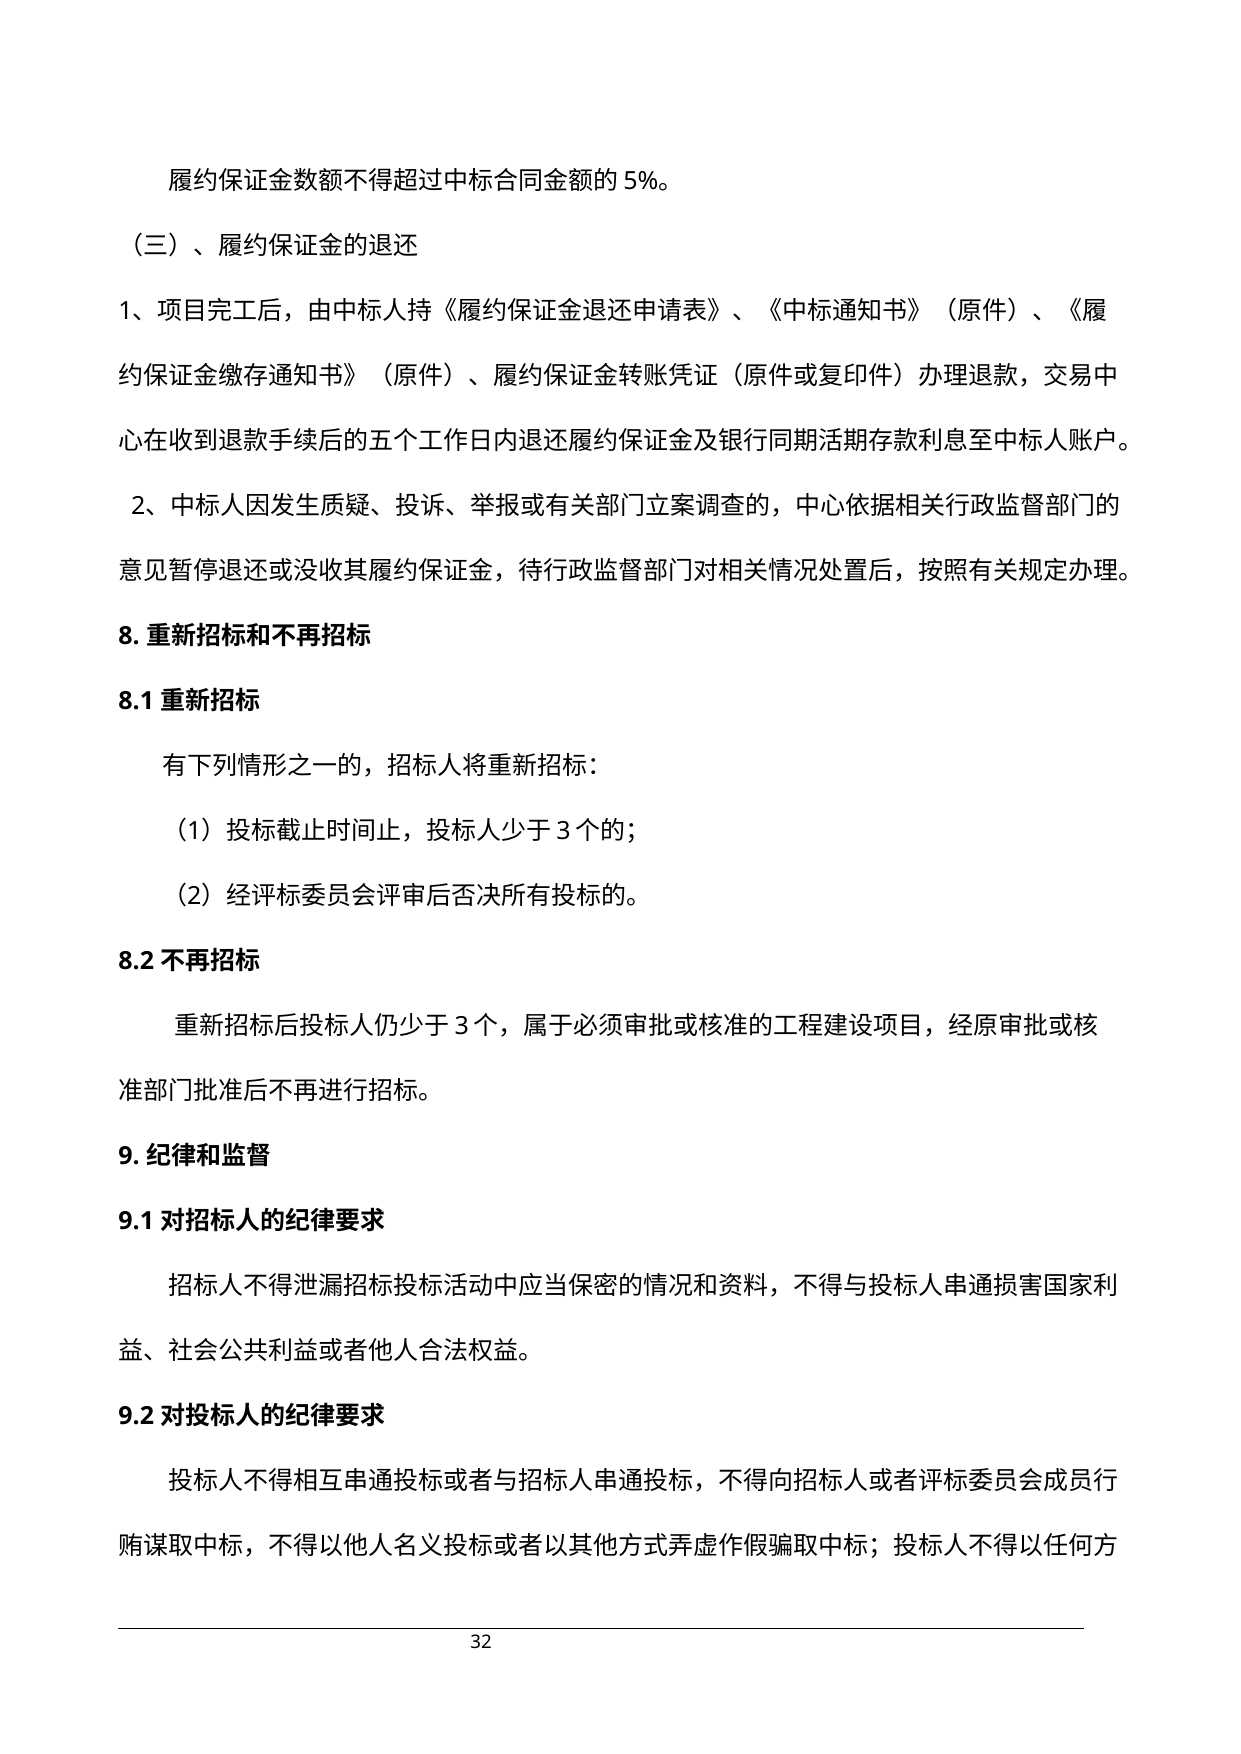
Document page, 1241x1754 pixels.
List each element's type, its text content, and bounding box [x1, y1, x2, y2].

text 履约保证金数额不得超过中标合同金额的5%。 [118, 146, 1122, 211]
text 8. 重新招标和不再招标 [118, 601, 1122, 666]
text 招标人不得泄漏招标投标活动中应当保密的情况和资料，不得与投标人串通损害国家利益、社会公共利益或者他人合法权益。 [118, 1251, 1122, 1381]
list 、履约保证金的退还 1、项目完工后，由中标人持《履约保证金退还申请表》、《中标通知书》（原件）、《履约保证金缴存通知书》（原件）、履约保证金转账凭证（原件或复印件）办理退款，交易中心在收到退款手续后的五个工作日内退还履约保证金及银行同期活期存款利息至中标人账户。 2、中标人因发生质疑、投诉、举报或有关部门立案调查的，中心依据相关行政监督部门的意见暂停退还或没收其履约保证金，待行政监督部门对相关情况处置后，按照有关规定办理。 [118, 211, 1122, 601]
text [118, 1446, 1122, 1576]
text （2）经评标委员会评审后否决所有投标的。 [118, 861, 1122, 926]
text 9.2 对投标人的纪律要求 [118, 1381, 1122, 1446]
text 8.1 重新招标 [118, 666, 1122, 731]
text 9. 纪律和监督 [118, 1121, 1122, 1186]
text 有下列情形之一的，招标人将重新招标： [118, 731, 1122, 796]
text 9.1 对招标人的纪律要求 [118, 1186, 1122, 1251]
text （1）投标截止时间止，投标人少于3个的； [118, 796, 1122, 861]
text 重新招标后投标人仍少于3个，属于必须审批或核准的工程建设项目，经原审批或核准部门批准后不再进行招标。 [118, 991, 1122, 1121]
text 8.2 不再招标 [118, 926, 1122, 991]
